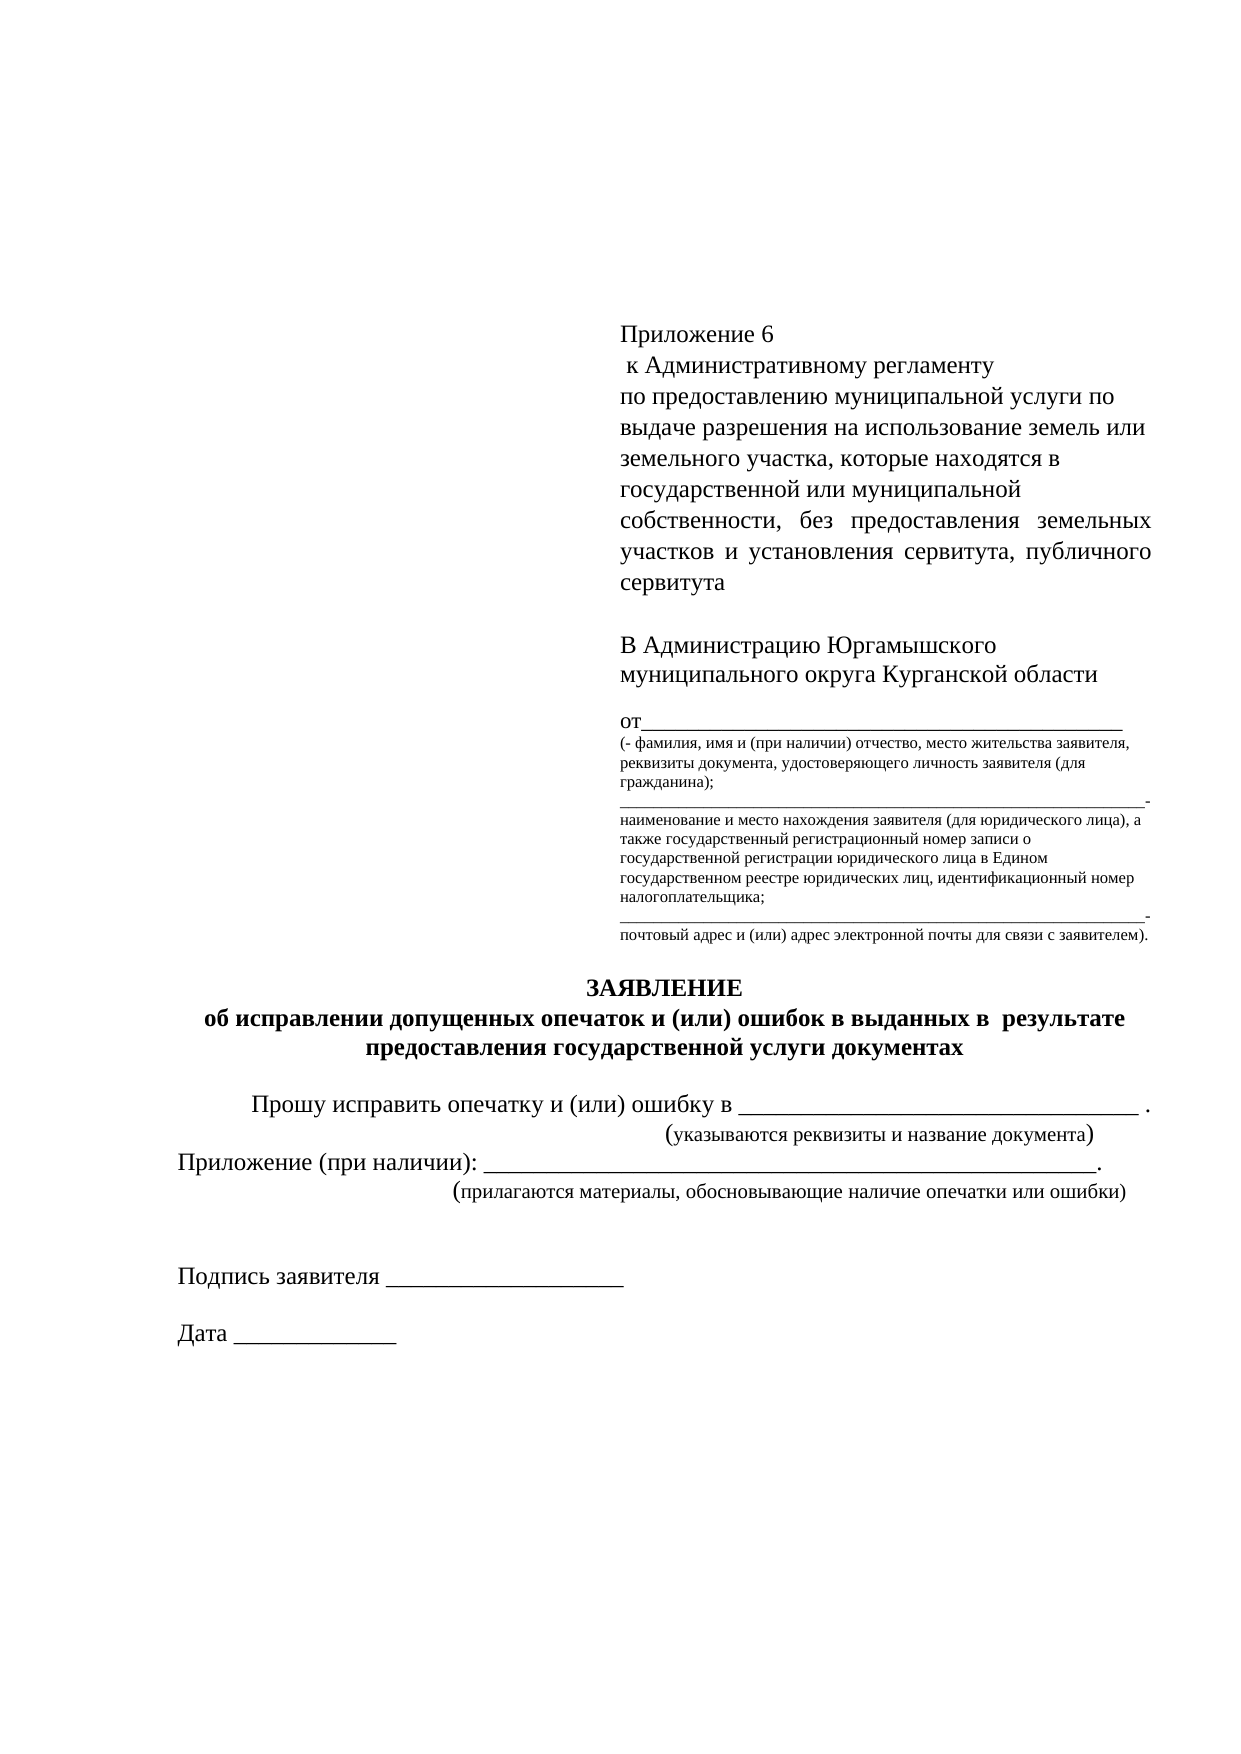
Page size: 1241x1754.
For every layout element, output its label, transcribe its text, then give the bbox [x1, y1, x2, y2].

text выдаче разрешения на использование земель или [206, 412, 1152, 441]
text об исправлении допущенных опечаток и (или) ошибок в выданных в результате предоставления государственной услуги документах [177, 1003, 1152, 1060]
text по предоставлению муниципальной услуги по [206, 381, 1152, 409]
text земельного участка, которые находятся в [206, 443, 1152, 472]
text от__________________________________________ (- фамилия, имя и (при наличии) отчество, место жительства заявителя, реквизиты документа, удостоверяющего личность заявителя (для гражданина); [620, 707, 1152, 791]
text _______________________________________________________________- наименование и место нахождения заявителя (для юридического лица), а также государственный регистрационный номер записи о государственной регистрации юридического лица в Едином государственном реестре юридических лиц, идентификационный номер налогоплательщика; [620, 791, 1152, 906]
text ЗАЯВЛЕНИЕ [177, 971, 1152, 1003]
text (указываются реквизиты и название документа) [177, 1118, 1152, 1147]
text к Административному регламенту [206, 350, 1152, 378]
text государственной или муниципальной [206, 474, 1152, 503]
text Приложение 6 [206, 319, 1152, 347]
text _______________________________________________________________- почтовый адрес и (или) адрес электронной почты для связи с заявителем). [620, 906, 1152, 944]
text собственности, без предоставления земельных участков и установления сервитута, публичного сервитута [620, 505, 1152, 596]
text Приложение (при наличии): _________________________________________________. [177, 1147, 1152, 1175]
text Дата _____________ [177, 1318, 1152, 1347]
text Прошу исправить опечатку и (или) ошибку в ________________________________ . [177, 1089, 1152, 1118]
text Подпись заявителя ___________________ [177, 1261, 1152, 1289]
text В Администрацию Юргамышского муниципального округа Курганской области [620, 630, 1152, 688]
text (прилагаются материалы, обосновывающие наличие опечатки или ошибки) [177, 1175, 1152, 1204]
